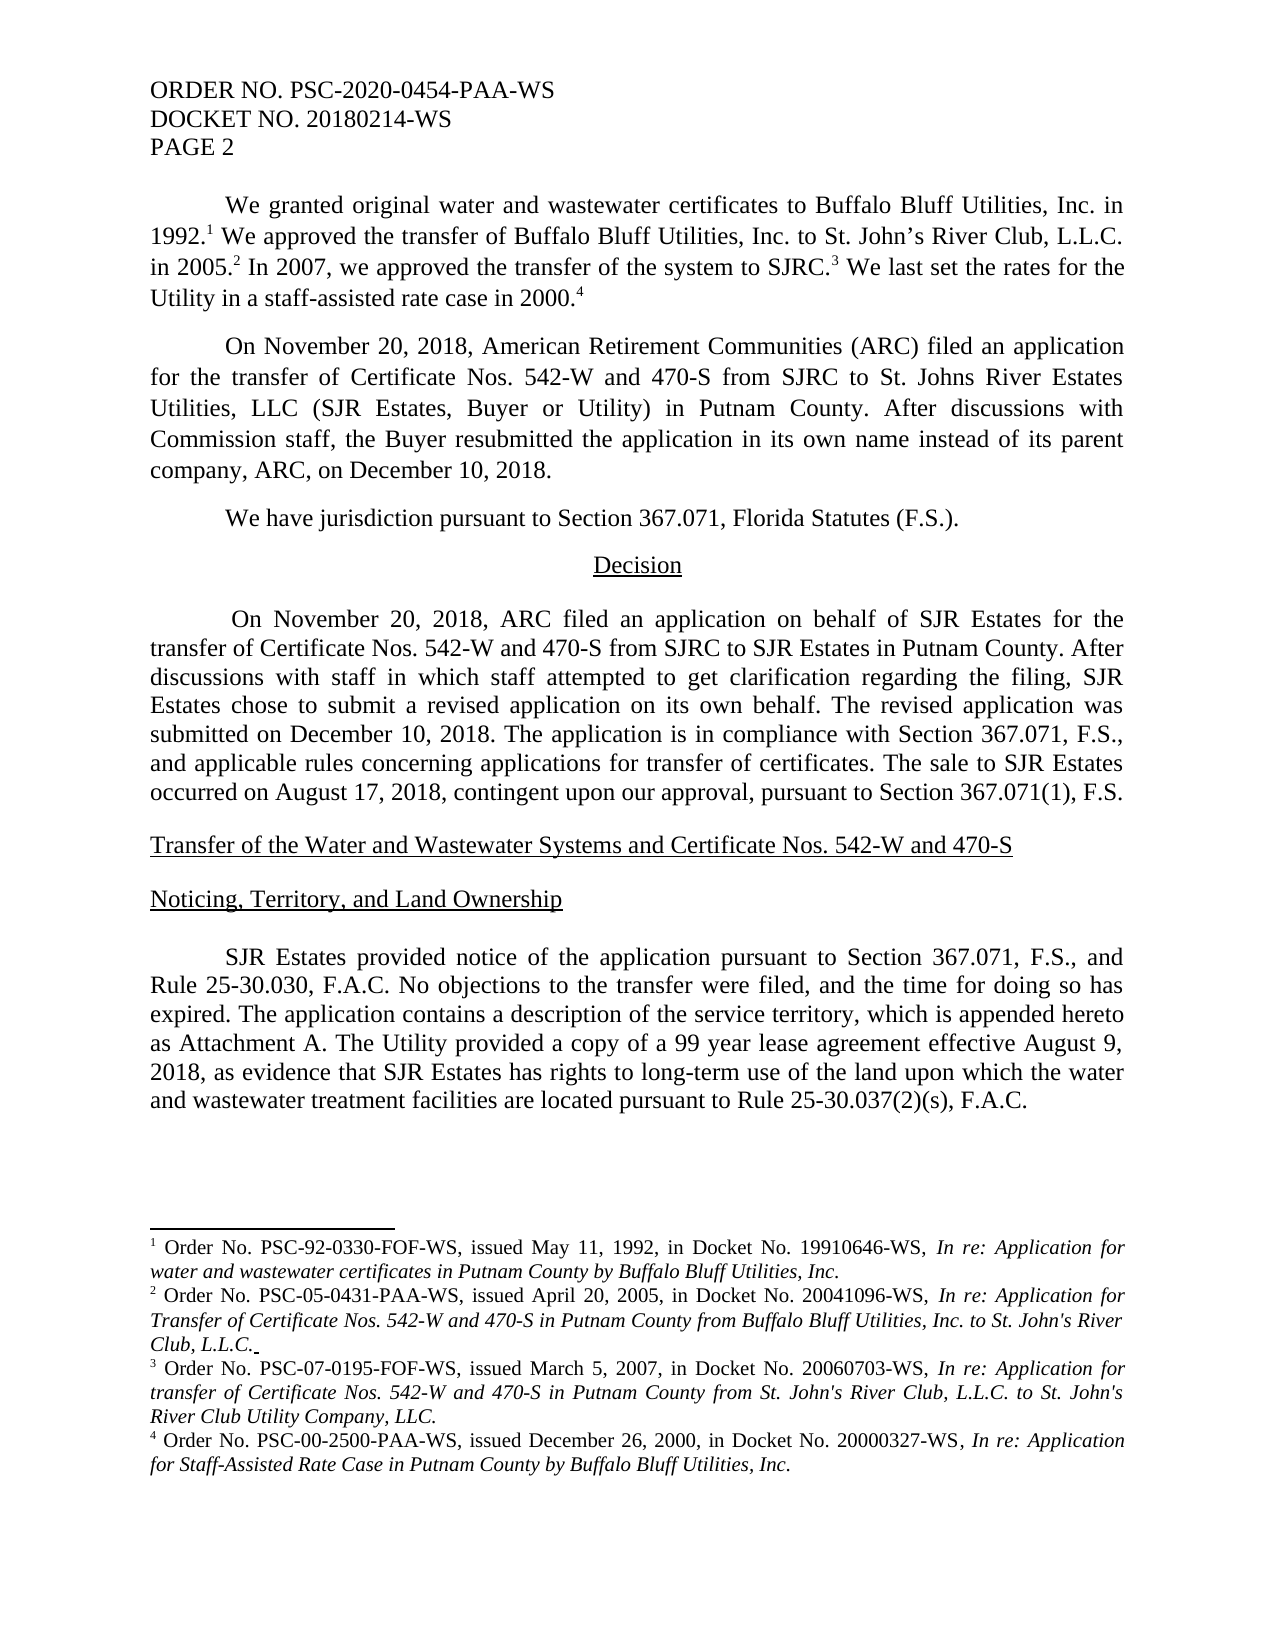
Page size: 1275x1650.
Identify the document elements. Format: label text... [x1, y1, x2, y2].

text On November 20, 2018, American Retirement Communities (ARC) filed an application for the transfer of Certificate Nos. 542-W and 470-S from SJRC to St. Johns River Estates Utilities, LLC (SJR Estates, Buyer or Utility) in Putnam County. After discussions with Commission staff, the Buyer resubmitted the application in its own name instead of its parent company, ARC, on December 10, 2018. [150, 331, 1125, 484]
text Noticing, Territory, and Land Ownership [150, 884, 1125, 913]
text On November 20, 2018, ARC filed an application on behalf of SJR Estates for the transfer of Certificate Nos. 542-W and 470-S from SJRC to SJR Estates in Putnam County. After discussions with staff in which staff attempted to get clarification regarding the filing, SJR Estates chose to submit a revised application on its own behalf. The revised application was submitted on December 10, 2018. The application is in compliance with Section 367.071, F.S., and applicable rules concerning applications for transfer of certificates. The sale to SJR Estates occurred on August 17, 2018, contingent upon our approval, pursuant to Section 367.071(1), F.S. [150, 604, 1125, 806]
text Transfer of the Water and Wastewater Systems and Certificate Nos. 542-W and 470-S [150, 831, 1125, 859]
text We have jurisdiction pursuant to Section 367.071, Florida Statutes (F.S.). [150, 503, 1125, 531]
text We granted original water and wastewater certificates to Buffalo Bluff Utilities, Inc. in 1992. We approved the transfer of Buffalo Bluff Utilities, Inc. to St. John’s River Club, L.L.C. in 2005. In 2007, we approved the transfer of the system to SJRC. We last set the rates for the Utility in a staff-assisted rate case in 2000. [150, 190, 1125, 312]
text Decision [150, 550, 1125, 579]
text SJR Estates provided notice of the application pursuant to Section 367.071, F.S., and Rule 25-30.030, F.A.C. No objections to the transfer were filed, and the time for doing so has expired. The application contains a description of the service territory, which is appended hereto as Attachment A. The Utility provided a copy of a 99 year lease agreement effective August 9, 2018, as evidence that SJR Estates has rights to long-term use of the land upon which the water and wastewater treatment facilities are located pursuant to Rule 25-30.037(2)(s), F.A.C. [150, 942, 1125, 1114]
